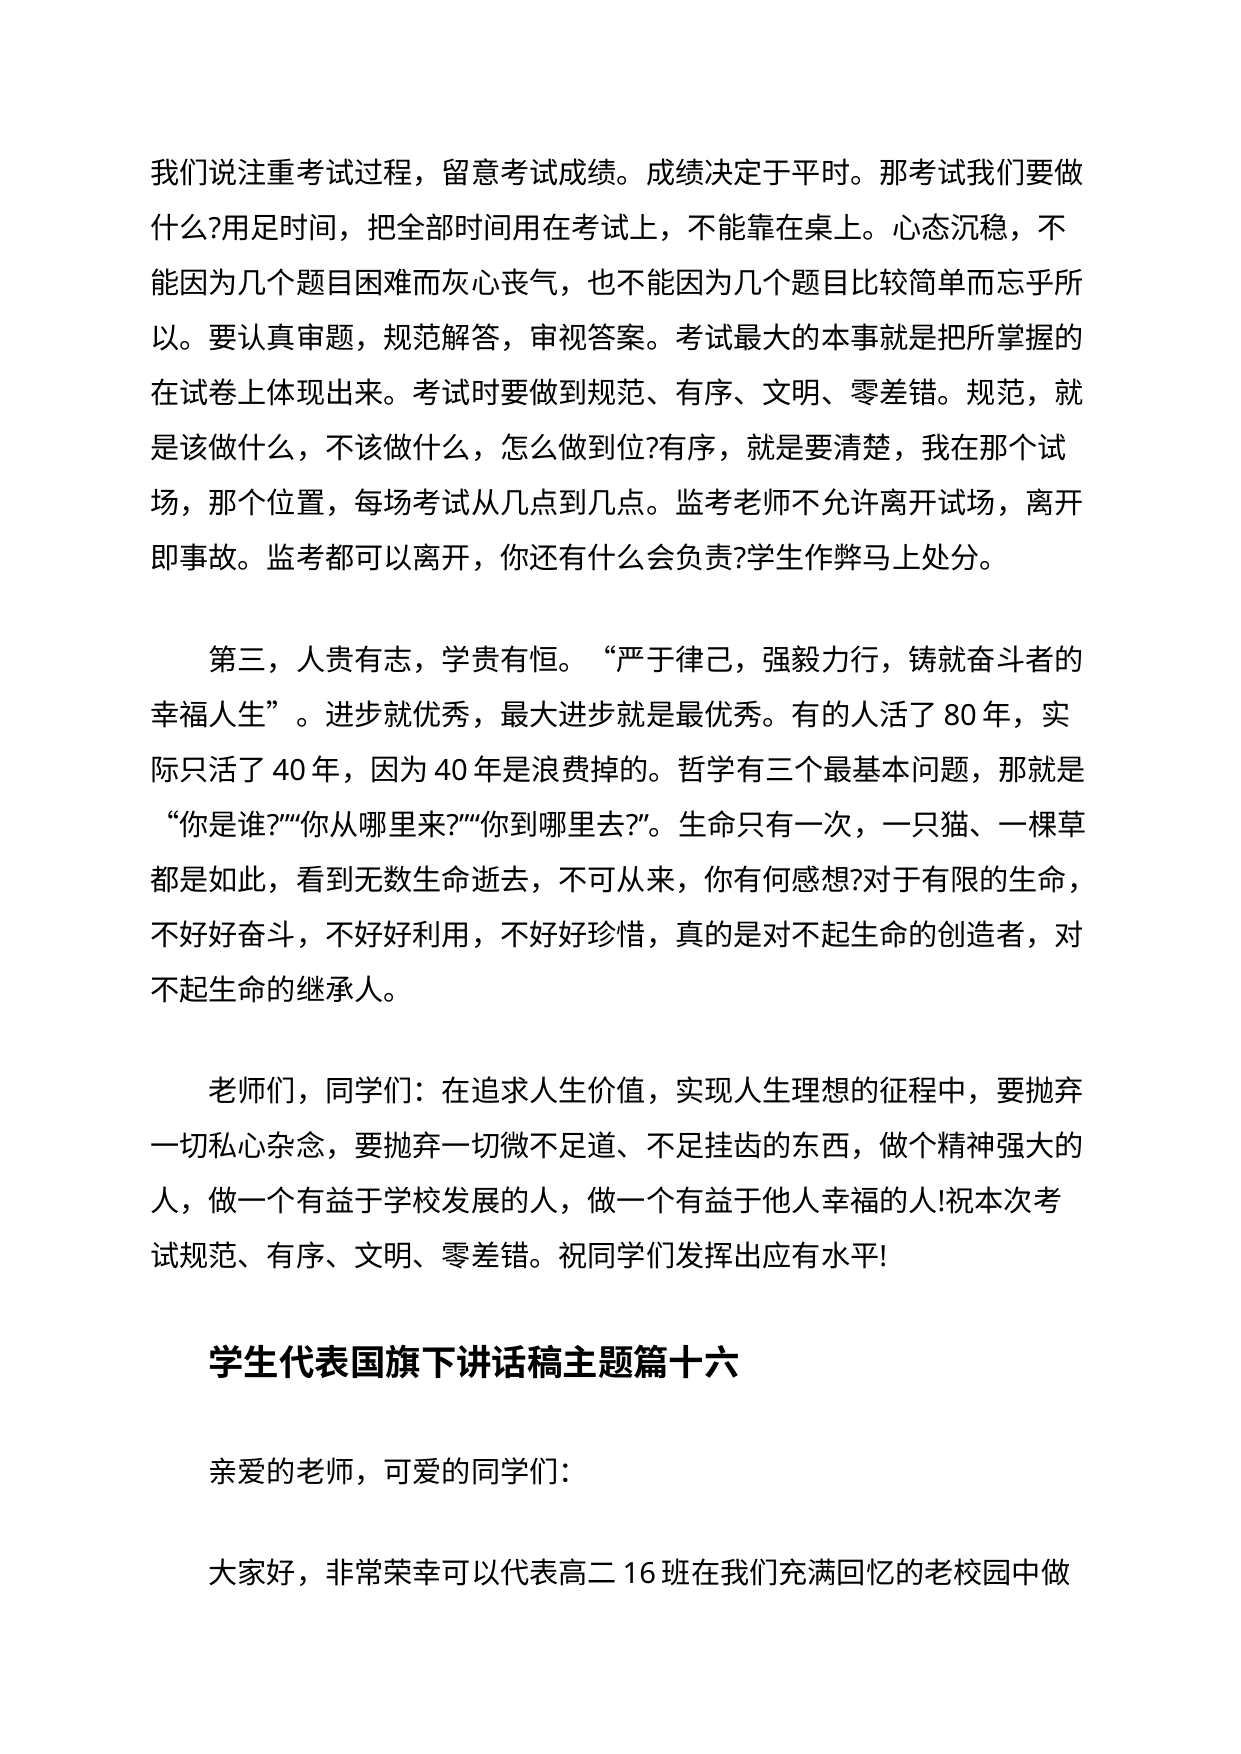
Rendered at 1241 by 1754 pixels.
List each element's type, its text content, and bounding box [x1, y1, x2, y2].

text 第三，人贵有志，学贵有恒。“严于律己，强毅力行，铸就奋斗者的幸福人生”。进步就优秀，最大进步就是最优秀。有的人活了80年，实际只活了40年，因为40年是浪费掉的。哲学有三个最基本问题，那就是“你是谁?”“你从哪里来?”“你到哪里去?”。生命只有一次，一只猫、一棵草都是如此，看到无数生命逝去，不可从来，你有何感想?对于有限的生命，不好好奋斗，不好好利用，不好好珍惜，真的是对不起生命的创造者，对不起生命的继承人。 [150, 636, 1090, 1008]
text 学生代表国旗下讲话稿主题篇十六 [150, 1335, 1090, 1386]
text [150, 150, 1090, 577]
text 亲爱的老师，可爱的同学们： [150, 1448, 1090, 1491]
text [150, 1550, 1090, 1592]
text 老师们，同学们：在追求人生价值，实现人生理想的征程中，要抛弃一切私心杂念，要抛弃一切微不足道、不足挂齿的东西，做个精神强大的人，做一个有益于学校发展的人，做一个有益于他人幸福的人!祝本次考试规范、有序、文明、零差错。祝同学们发挥出应有水平! [150, 1068, 1090, 1275]
